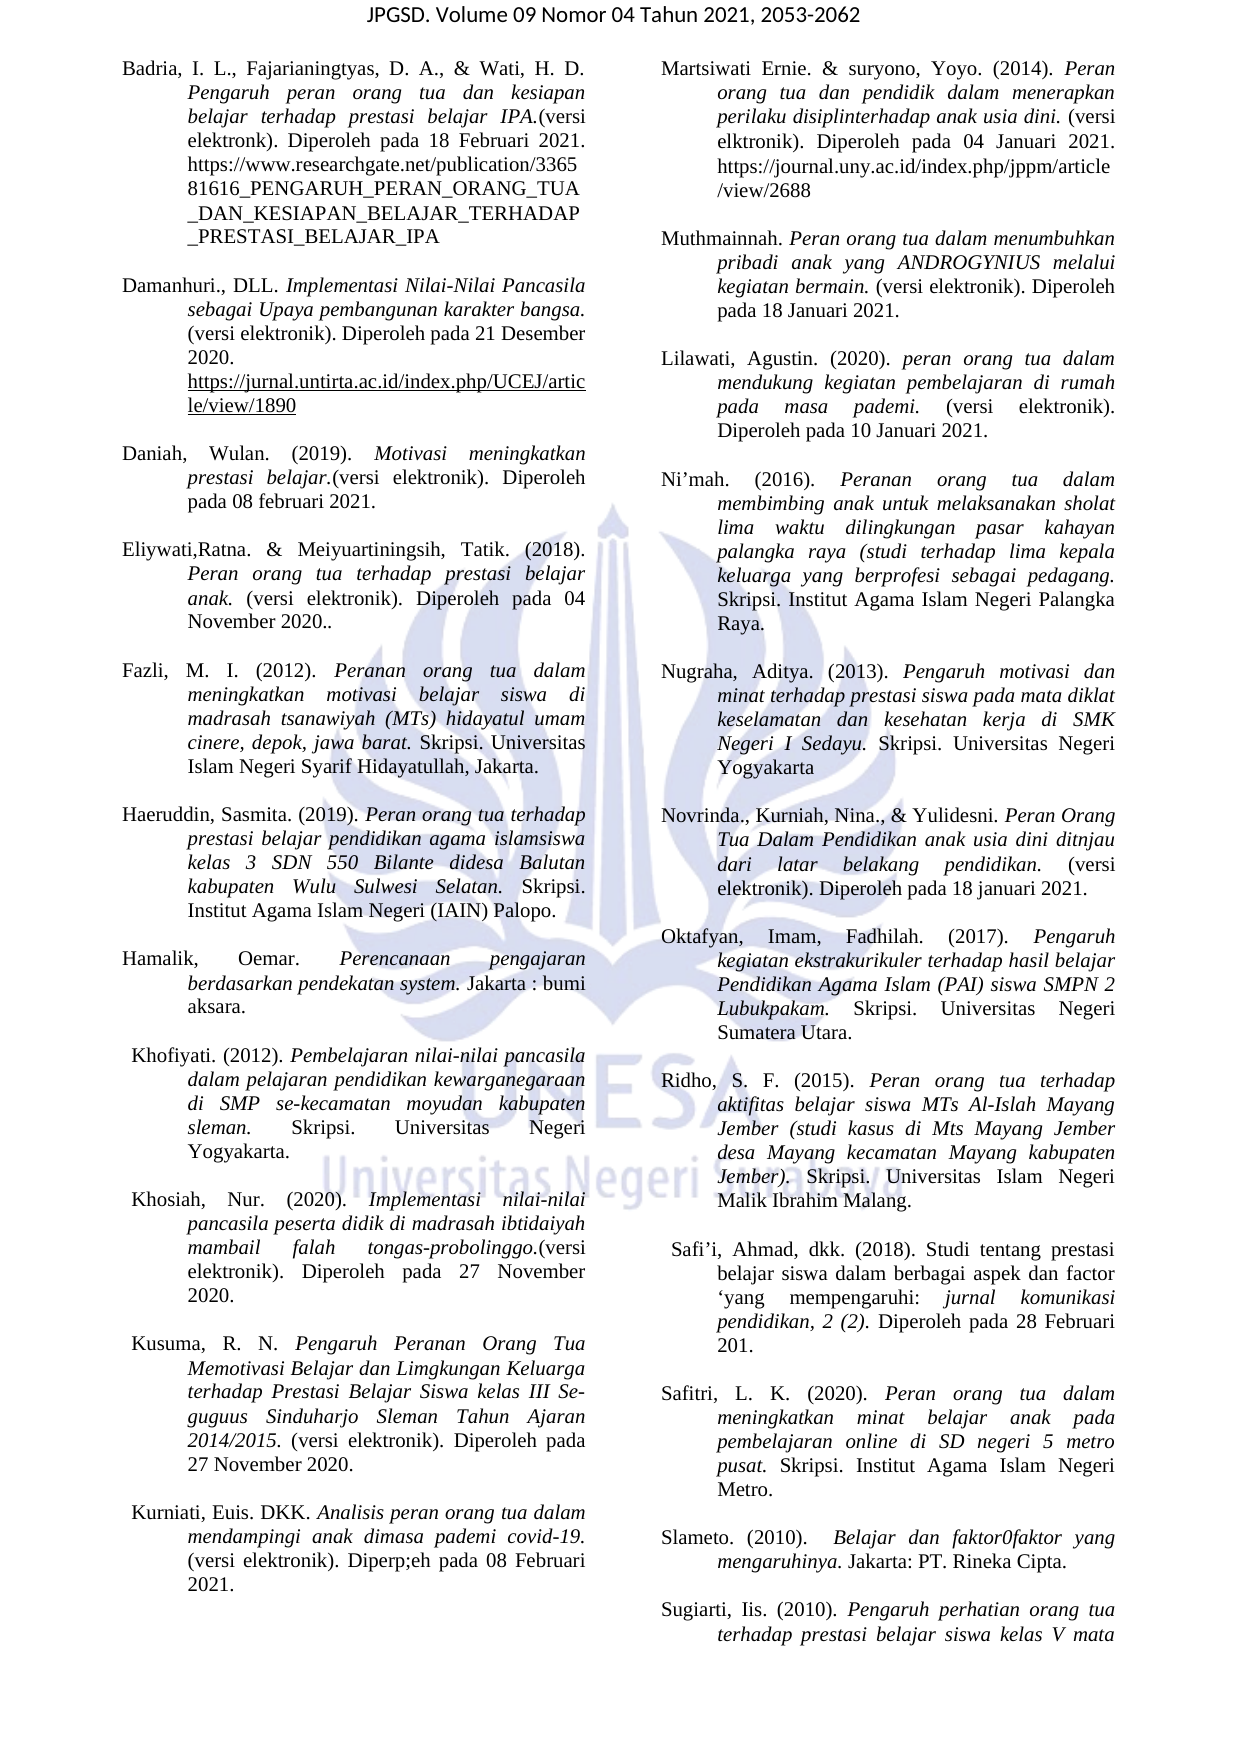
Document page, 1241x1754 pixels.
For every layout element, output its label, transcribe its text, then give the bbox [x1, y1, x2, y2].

list Safi’i, Ahmad, dkk. (2018). Studi tentang prestasi belajar siswa dalam berbagai aspek dan factor ‘yang mempengaruhi: jurnal komunikasi pendidikan, 2 (2). Diperoleh pada 28 Februari 201. [661, 1236, 1115, 1357]
list Khofiyati. (2012). Pembelajaran nilai-nilai pancasila dalam pelajaran pendidikan kewarganegaraan di SMP se-kecamatan moyudan kabupaten sleman. Skripsi. Universitas Negeri Yogyakarta. [131, 1043, 586, 1163]
list Fazli, M. I. (2012). Peranan orang tua dalam meningkatkan motivasi belajar siswa di madrasah tsanawiyah (MTs) hidayatul umam cinere, depok, jawa barat. Skripsi. Universitas Islam Negeri Syarif Hidayatullah, Jakarta. [122, 658, 586, 778]
list Safitri, L. K. (2020). Peran orang tua dalam meningkatkan minat belajar anak pada pembelajaran online di SD negeri 5 metro pusat. Skripsi. Institut Agama Islam Negeri Metro. [661, 1381, 1115, 1501]
list Slameto. (2010). Belajar dan faktor0faktor yang mengaruhinya. Jakarta: PT. Rineka Cipta. [661, 1525, 1115, 1573]
list Ridho, S. F. (2015). Peran orang tua terhadap aktifitas belajar siswa MTs Al-Islah Mayang Jember (studi kasus di Mts Mayang Jember desa Mayang kecamatan Mayang kabupaten Jember). Skripsi. Universitas Islam Negeri Malik Ibrahim Malang. [661, 1068, 1115, 1212]
list Daniah, Wulan. (2019). Motivasi meningkatkan prestasi belajar.(versi elektronik). Diperoleh pada 08 februari 2021. [122, 441, 586, 513]
list Hamalik, Oemar. Perencanaan pengajaran berdasarkan pendekatan system. Jakarta : bumi aksara. [122, 946, 586, 1018]
list Khosiah, Nur. (2020). Implementasi nilai-nilai pancasila peserta didik di madrasah ibtidaiyah mambail falah tongas-probolinggo.(versi elektronik). Diperoleh pada 27 November 2020. [131, 1187, 586, 1307]
list Martsiwati Ernie. & suryono, Yoyo. (2014). Peran orang tua dan pendidik dalam menerapkan perilaku disiplinterhadap anak usia dini. (versi elktronik). Diperoleh pada 04 Januari 2021. https://journal.uny.ac.id/index.php/jppm/article/view/2688 [661, 56, 1115, 202]
list Damanhuri., DLL. Implementasi Nilai-Nilai Pancasila sebagai Upaya pembangunan karakter bangsa.(versi elektronik). Diperoleh pada 21 Desember 2020. https://jurnal.untirta.ac.id/index.php/UCEJ/article/view/1890 [122, 273, 586, 417]
list Eliywati,Ratna. & Meiyuartiningsih, Tatik. (2018). Peran orang tua terhadap prestasi belajar anak. (versi elektronik). Diperoleh pada 04 November 2020.. [122, 537, 586, 633]
list Kusuma, R. N. Pengaruh Peranan Orang Tua Memotivasi Belajar dan Limgkungan Keluarga terhadap Prestasi Belajar Siswa kelas III Se-guguus Sinduharjo Sleman Tahun Ajaran 2014/2015. (versi elektronik). Diperoleh pada 27 November 2020. [131, 1331, 586, 1476]
list Kurniati, Euis. DKK. Analisis peran orang tua dalam mendampingi anak dimasa pademi covid-19. (versi elektronik). Diperp;eh pada 08 Februari 2021. [131, 1500, 586, 1596]
list Haeruddin, Sasmita. (2019). Peran orang tua terhadap prestasi belajar pendidikan agama islamsiswa kelas 3 SDN 550 Bilante didesa Balutan kabupaten Wulu Sulwesi Selatan. Skripsi. Institut Agama Islam Negeri (IAIN) Palopo. [122, 802, 586, 922]
list Lilawati, Agustin. (2020). peran orang tua dalam mendukung kegiatan pembelajaran di rumah pada masa pademi. (versi elektronik). Diperoleh pada 10 Januari 2021. [661, 346, 1115, 442]
list Muthmainnah. Peran orang tua dalam menumbuhkan pribadi anak yang ANDROGYNIUS melalui kegiatan bermain. (versi elektronik). Diperoleh pada 18 Januari 2021. [661, 226, 1115, 322]
list Badria, I. L., Fajarianingtyas, D. A., & Wati, H. D. Pengaruh peran orang tua dan kesiapan belajar terhadap prestasi belajar IPA.(versi elektronk). Diperoleh pada 18 Februari 2021. https://www.researchgate.net/publication/336581616_PENGARUH_PERAN_ORANG_TUA_DAN_KESIAPAN_BELAJAR_TERHADAP_PRESTASI_BELAJAR_IPA [122, 56, 586, 248]
list Novrinda., Kurniah, Nina., & Yulidesni. Peran Orang Tua Dalam Pendidikan anak usia dini ditnjau dari latar belakang pendidikan. (versi elektronik). Diperoleh pada 18 januari 2021. [661, 803, 1115, 899]
list Ni’mah. (2016). Peranan orang tua dalam membimbing anak untuk melaksanakan sholat lima waktu dilingkungan pasar kahayan palangka raya (studi terhadap lima kepala keluarga yang berprofesi sebagai pedagang. Skripsi. Institut Agama Islam Negeri Palangka Raya. [661, 466, 1115, 635]
list Oktafyan, Imam, Fadhilah. (2017). Pengaruh kegiatan ekstrakurikuler terhadap hasil belajar Pendidikan Agama Islam (PAI) siswa SMPN 2 Lubukpakam. Skripsi. Universitas Negeri Sumatera Utara. [661, 924, 1115, 1044]
list Nugraha, Aditya. (2013). Pengaruh motivasi dan minat terhadap prestasi siswa pada mata diklat keselamatan dan kesehatan kerja di SMK Negeri I Sedayu. Skripsi. Universitas Negeri Yogyakarta [661, 659, 1115, 779]
